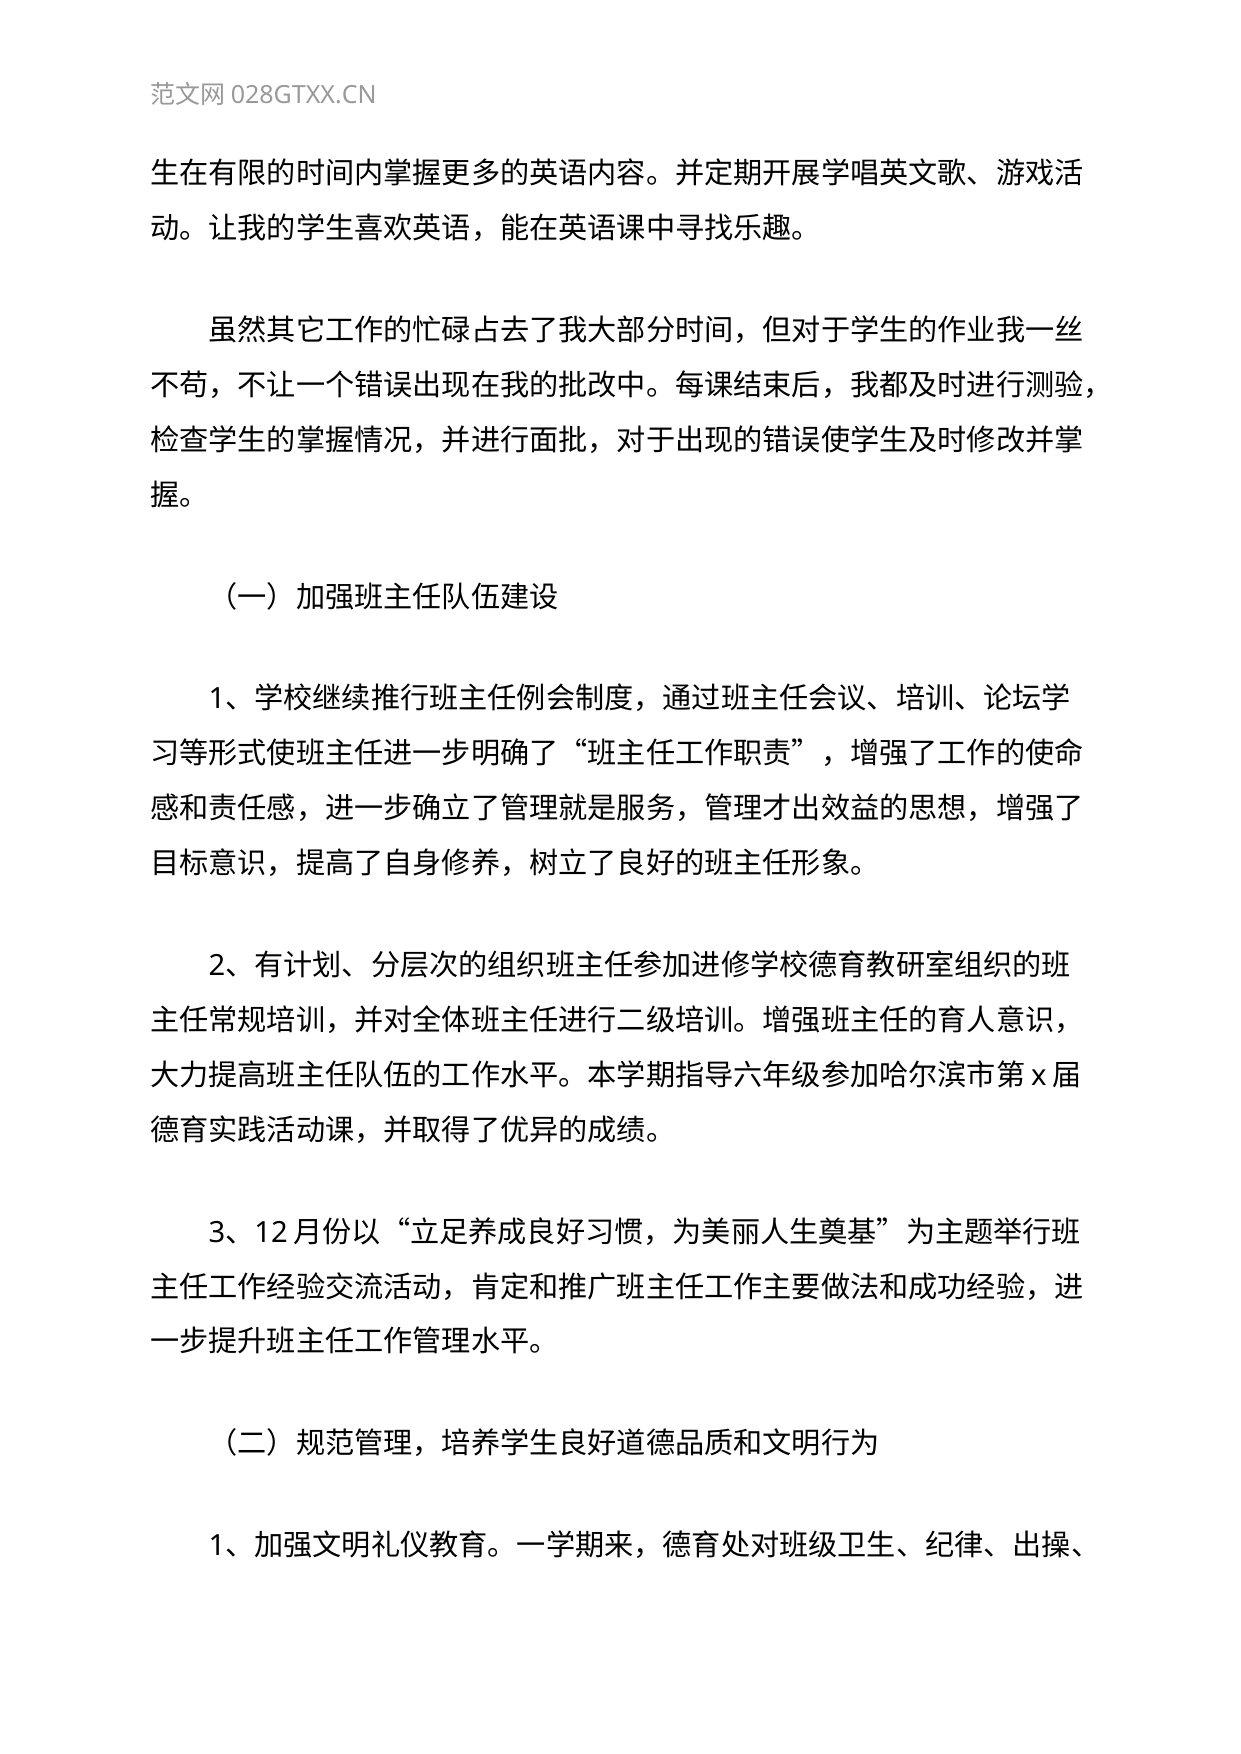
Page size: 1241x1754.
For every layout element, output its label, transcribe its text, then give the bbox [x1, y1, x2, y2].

text 虽然其它工作的忙碌占去了我大部分时间，但对于学生的作业我一丝不苟，不让一个错误出现在我的批改中。每课结束后，我都及时进行测验，检查学生的掌握情况，并进行面批，对于出现的错误使学生及时修改并掌握。 [150, 307, 1090, 514]
text 1、学校继续推行班主任例会制度，通过班主任会议、培训、论坛学习等形式使班主任进一步明确了“班主任工作职责”，增强了工作的使命感和责任感，进一步确立了管理就是服务，管理才出效益的思想，增强了目标意识，提高了自身修养，树立了良好的班主任形象。 [150, 675, 1090, 882]
text （二）规范管理，培养学生良好道德品质和文明行为 [150, 1420, 1090, 1462]
text 2、有计划、分层次的组织班主任参加进修学校德育教研室组织的班主任常规培训，并对全体班主任进行二级培训。增强班主任的育人意识，大力提高班主任队伍的工作水平。本学期指导六年级参加哈尔滨市第x届德育实践活动课，并取得了优异的成绩。 [150, 941, 1090, 1149]
text （一）加强班主任队伍建设 [150, 573, 1090, 615]
text 3、12月份以“立足养成良好习惯，为美丽人生奠基”为主题举行班主任工作经验交流活动，肯定和推广班主任工作主要做法和成功经验，进一步提升班主任工作管理水平。 [150, 1208, 1090, 1360]
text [150, 150, 1090, 247]
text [150, 1522, 1090, 1564]
